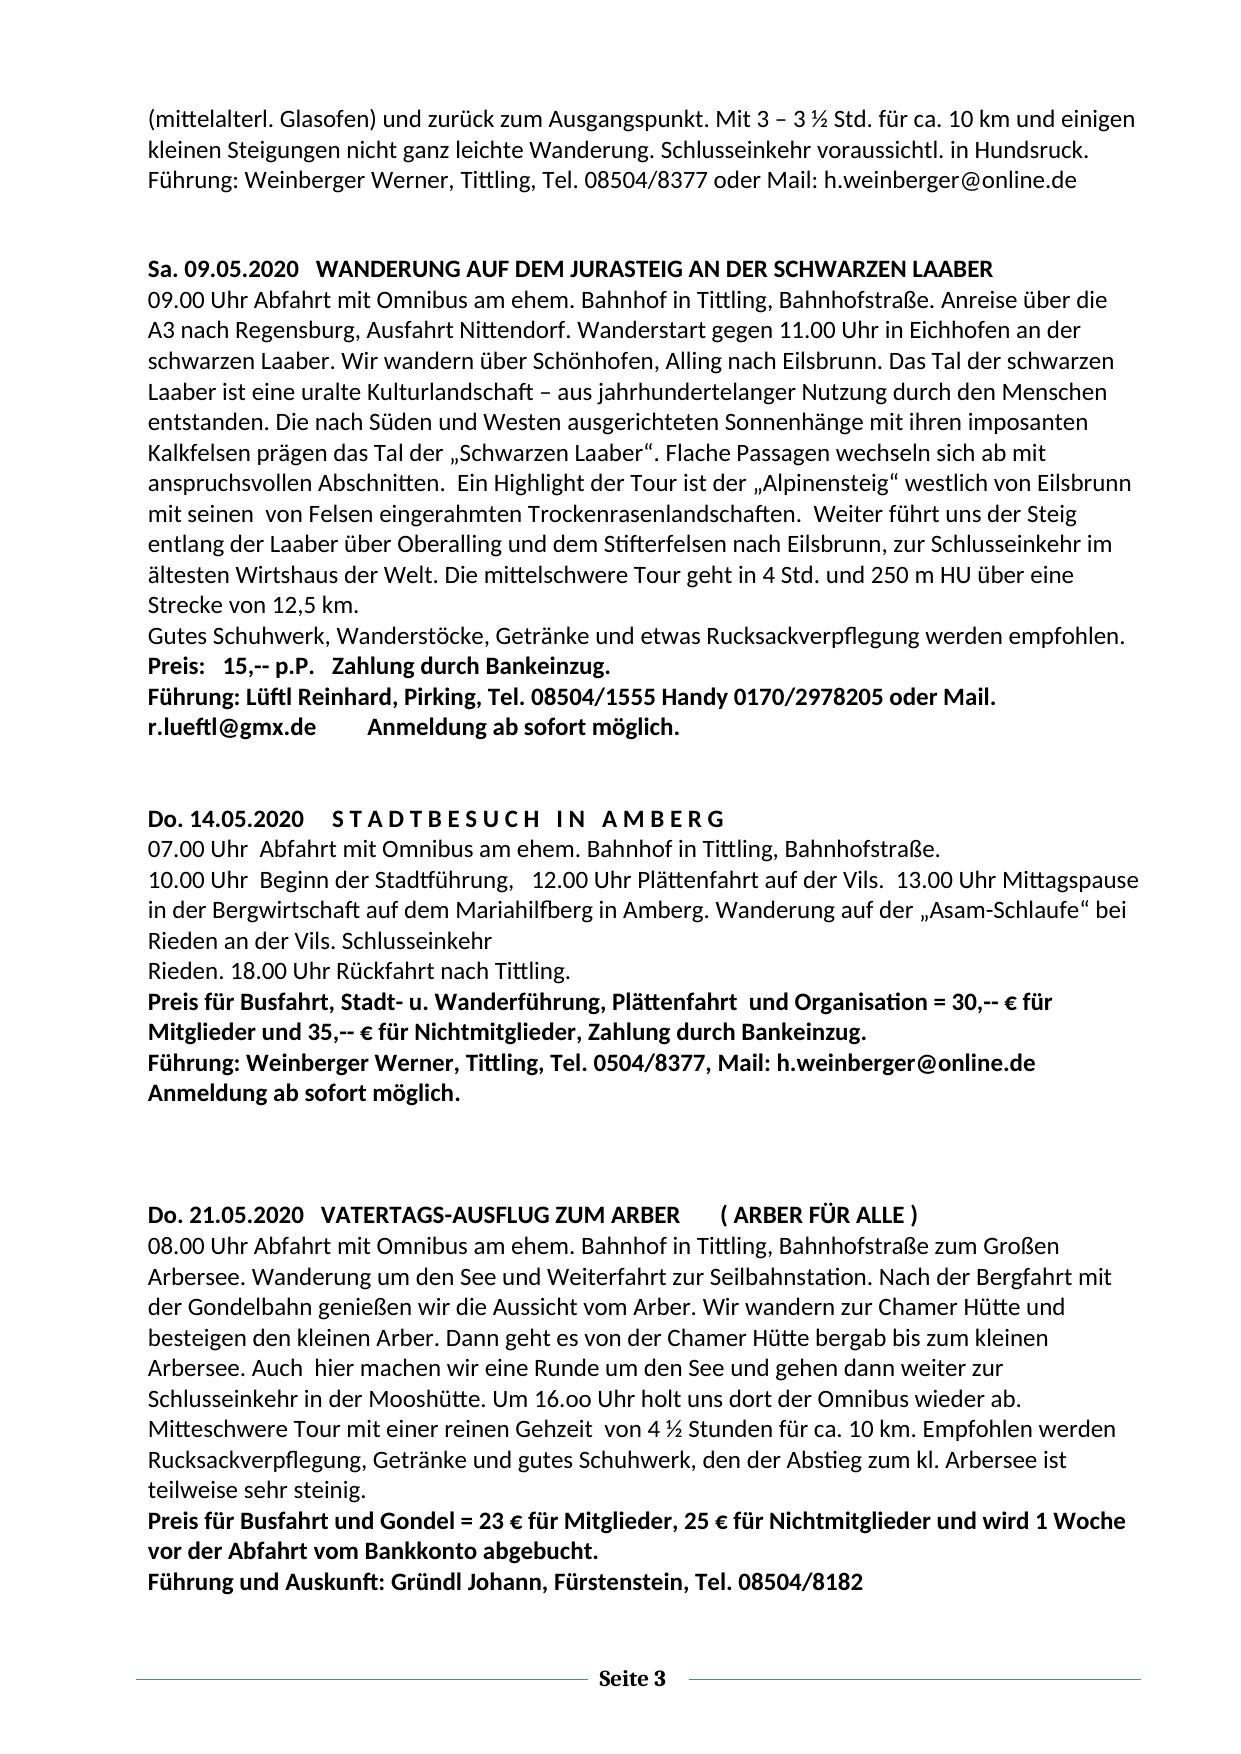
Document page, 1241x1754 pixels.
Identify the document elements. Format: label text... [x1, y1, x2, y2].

text 08.00 Uhr Abfahrt mit Omnibus am ehem. Bahnhof in Tittling, Bahnhofstraße zum Großen Arbersee. Wanderung um den See und Weiterfahrt zur Seilbahnstation. Nach der Bergfahrt mit der Gondelbahn genießen wir die Aussicht vom Arber. Wir wandern zur Chamer Hütte und besteigen den kleinen Arber. Dann geht es von der Chamer Hütte bergab bis zum kleinen Arbersee. Auch hier machen wir eine Runde um den See und gehen dann weiter zur Schlusseinkehr in der Mooshütte. Um 16.oo Uhr holt uns dort der Omnibus wieder ab. [148, 1230, 1152, 1413]
text A3 nach Regensburg, Ausfahrt Nittendorf. Wanderstart gegen 11.00 Uhr in Eichhofen an der schwarzen Laaber. Wir wandern über Schönhofen, Alling nach Eilsbrunn. Das Tal der schwarzen Laaber ist eine uralte Kulturlandschaft – aus jahrhundertelanger Nutzung durch den Menschen entstanden. Die nach Süden und Westen ausgerichteten Sonnenhänge mit ihren imposanten Kalkfelsen prägen das Tal der „Schwarzen Laaber“. Flache Passagen wechseln sich ab mit anspruchsvollen Abschnitten. Ein Highlight der Tour ist der „Alpinensteig“ westlich von Eilsbrunn mit seinen von Felsen eingerahmten Trockenrasenlandschaften. Weiter führt uns der Steig entlang der Laaber über Oberalling und dem Stifterfelsen nach Eilsbrunn, zur Schlusseinkehr im ältesten Wirtshaus der Welt. Die mittelschwere Tour geht in 4 Std. und 250 m HU über eine Strecke von 12,5 km. [148, 314, 1152, 620]
text 09.00 Uhr Abfahrt mit Omnibus am ehem. Bahnhof in Tittling, Bahnhofstraße. Anreise über die [148, 284, 1152, 314]
text Führung und Auskunft: Gründl Johann, Fürstenstein, Tel. 08504/8182 [148, 1566, 1152, 1596]
text 07.00 Uhr Abfahrt mit Omnibus am ehem. Bahnhof in Tittling, Bahnhofstraße. [148, 833, 1152, 864]
text Do. 14.05.2020 S T A D T B E S U C H I N A M B E R G [148, 803, 1152, 833]
text (mittelalterl. Glasofen) und zurück zum Ausgangspunkt. Mit 3 – 3 ½ Std. für ca. 10 km und einigen kleinen Steigungen nicht ganz leichte Wanderung. Schlusseinkehr voraussichtl. in Hundsruck. [148, 103, 1152, 164]
text Preis für Busfahrt, Stadt- u. Wanderführung, Plättenfahrt und Organisation = 30,-- € für Mitglieder und 35,-- € für Nichtmitglieder, Zahlung durch Bankeinzug. [148, 986, 1152, 1047]
text 10.00 Uhr Beginn der Stadtführung, 12.00 Uhr Plättenfahrt auf der Vils. 13.00 Uhr Mittagspause in der Bergwirtschaft auf dem Mariahilfberg in Amberg. Wanderung auf der „Asam-Schlaufe“ bei Rieden an der Vils. Schlusseinkehr [148, 864, 1152, 956]
text Mitteschwere Tour mit einer reinen Gehzeit von 4 ½ Stunden für ca. 10 km. Empfohlen werden Rucksackverpflegung, Getränke und gutes Schuhwerk, den der Abstieg zum kl. Arbersee ist teilweise sehr steinig. [148, 1413, 1152, 1505]
text Sa. 09.05.2020 WANDERUNG AUF DEM JURASTEIG AN DER SCHWARZEN LAABER [148, 253, 1152, 284]
text Anmeldung ab sofort möglich. [148, 1078, 1152, 1108]
text Führung: Weinberger Werner, Tittling, Tel. 0504/8377, Mail: h.weinberger@online.de [148, 1047, 1152, 1078]
text Führung: Lüftl Reinhard, Pirking, Tel. 08504/1555 Handy 0170/2978205 oder Mail. r.lueftl@gmx.de Anmeldung ab sofort möglich. [148, 681, 1152, 742]
text Preis für Busfahrt und Gondel = 23 € für Mitglieder, 25 € für Nichtmitglieder und wird 1 Woche vor der Abfahrt vom Bankkonto abgebucht. [148, 1505, 1152, 1566]
text Führung: Weinberger Werner, Tittling, Tel. 08504/8377 oder Mail: h.weinberger@online.de [148, 164, 1152, 195]
text Gutes Schuhwerk, Wanderstöcke, Getränke und etwas Rucksackverpflegung werden empfohlen. [148, 620, 1152, 650]
text Preis: 15,-- p.P. Zahlung durch Bankeinzug. [148, 650, 1152, 681]
text Do. 21.05.2020 VATERTAGS-AUSFLUG ZUM ARBER ( ARBER FÜR ALLE ) [148, 1200, 1152, 1230]
text Rieden. 18.00 Uhr Rückfahrt nach Tittling. [148, 956, 1152, 986]
